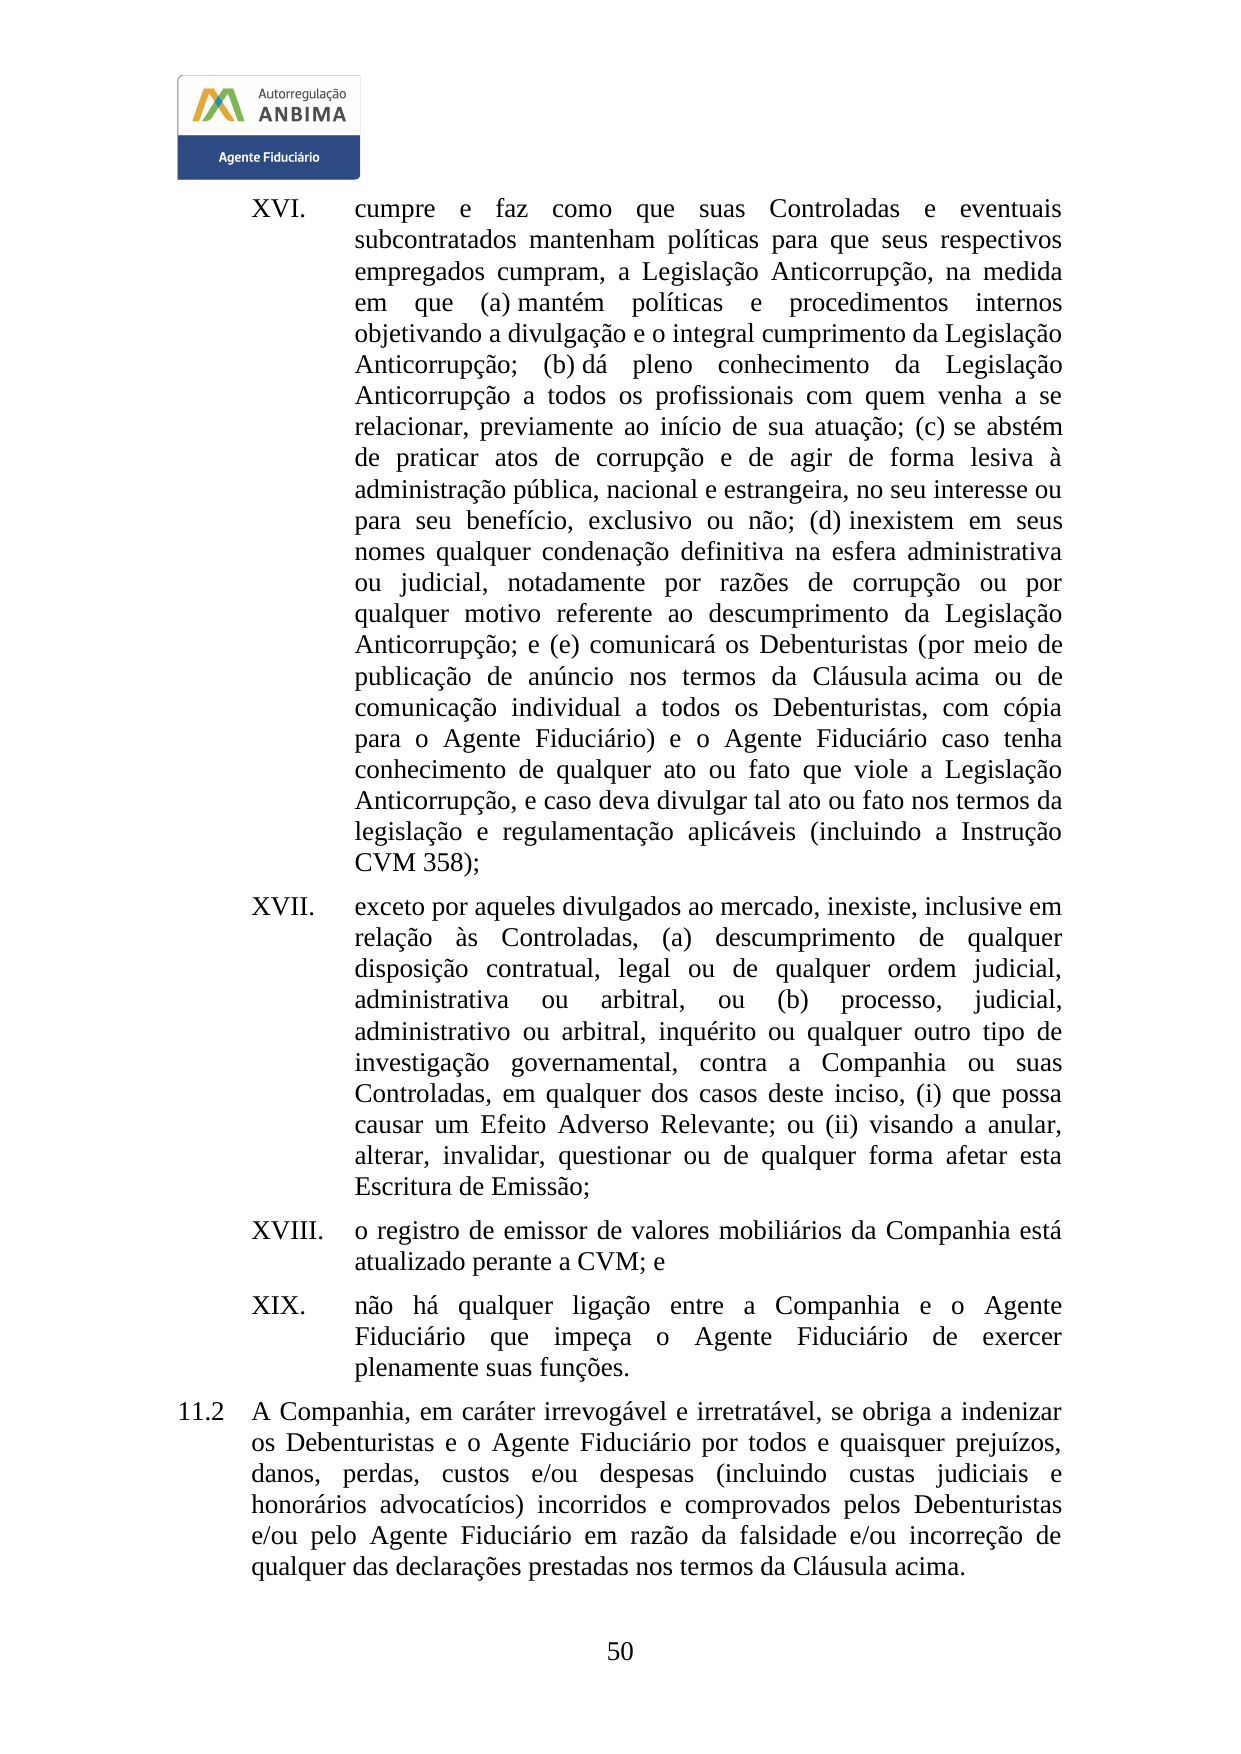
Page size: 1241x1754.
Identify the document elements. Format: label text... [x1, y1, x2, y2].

picture [177, 75, 361, 180]
list exceto por aqueles divulgados ao mercado, inexiste, inclusive em relação às Controladas, (a) descumprimento de qualquer disposição contratual, legal ou de qualquer ordem judicial, administrativa ou arbitral, ou (b) processo, judicial, administrativo ou arbitral, inquérito ou qualquer outro tipo de investigação governamental, contra a Companhia ou suas Controladas, em qualquer dos casos deste inciso, (i) que possa causar um Efeito Adverso Relevante; ou (ii) visando a anular, alterar, invalidar, questionar ou de qualquer forma afetar esta Escritura de Emissão; [251, 890, 1063, 1202]
list não há qualquer ligação entre a Companhia e o Agente Fiduciário que impeça o Agente Fiduciário de exercer plenamente suas funções. [251, 1289, 1063, 1382]
list cumpre e faz como que suas Controladas e eventuais subcontratados mantenham políticas para que seus respectivos empregados cumpram, a Legislação Anticorrupção, na medida em que (a) mantém políticas e procedimentos internos objetivando a divulgação e o integral cumprimento da Legislação Anticorrupção; (b) dá pleno conhecimento da Legislação Anticorrupção a todos os profissionais com quem venha a se relacionar, previamente ao início de sua atuação; (c) se abstém de praticar atos de corrupção e de agir de forma lesiva à administração pública, nacional e estrangeira, no seu interesse ou para seu benefício, exclusivo ou não; (d) inexistem em seus nomes qualquer condenação definitiva na esfera administrativa ou judicial, notadamente por razões de corrupção ou por qualquer motivo referente ao descumprimento da Legislação Anticorrupção; e (e) comunicará os Debenturistas (por meio de publicação de anúncio nos termos da Cláusula 7.26 acima ou de comunicação individual a todos os Debenturistas, com cópia para o Agente Fiduciário) e o Agente Fiduciário caso tenha conhecimento de qualquer ato ou fato que viole a Legislação Anticorrupção, e caso deva divulgar tal ato ou fato nos termos da legislação e regulamentação aplicáveis (incluindo a Instrução CVM 358); [251, 192, 1063, 878]
list A Companhia, em caráter irrevogável e irretratável, se obriga a indenizar os Debenturistas e o Agente Fiduciário por todos e quaisquer prejuízos, danos, perdas, custos e/ou despesas (incluindo custas judiciais e honorários advocatícios) incorridos e comprovados pelos Debenturistas e/ou pelo Agente Fiduciário em razão da falsidade e/ou incorreção de qualquer das declarações prestadas nos termos da Cláusula 11.1 acima. [177, 1395, 1063, 1582]
list o registro de emissor de valores mobiliários da Companhia está atualizado perante a CVM; e [251, 1214, 1063, 1276]
